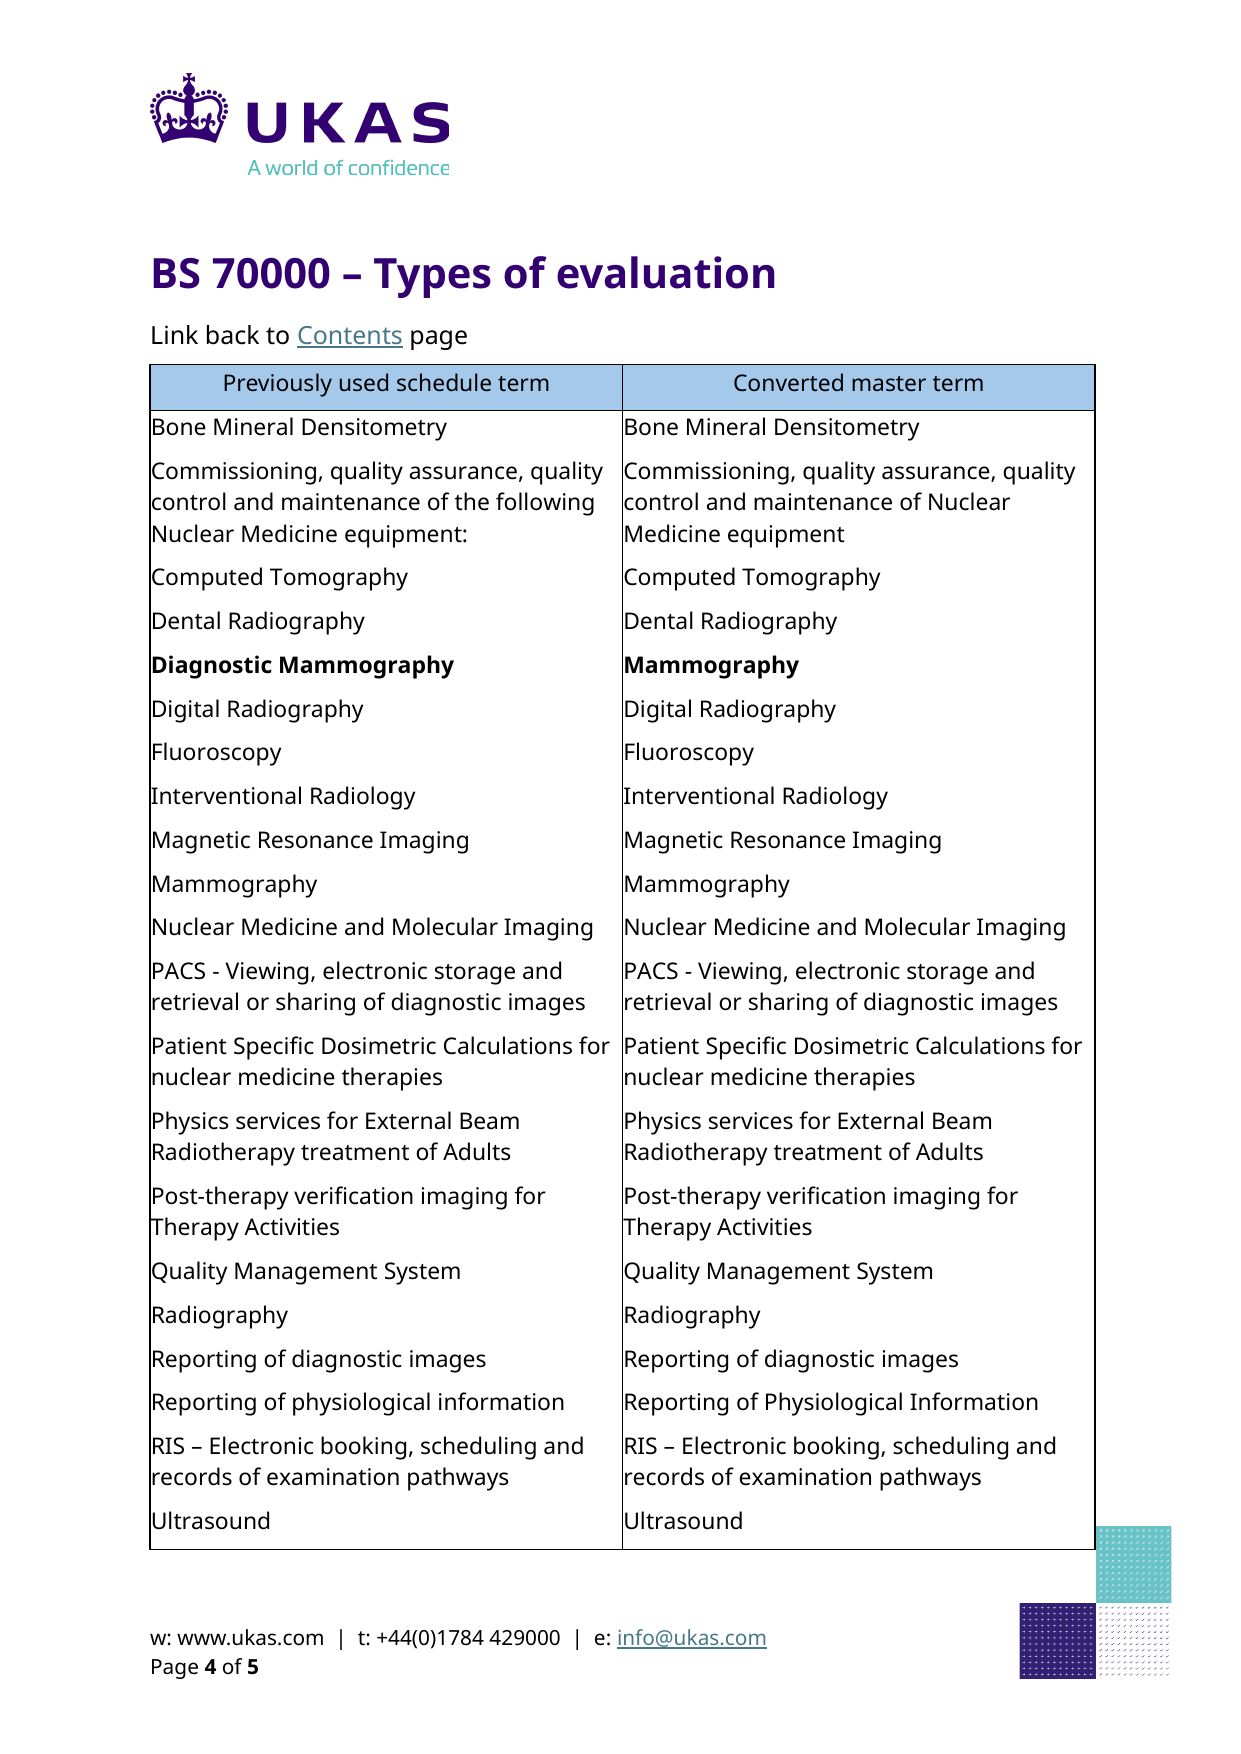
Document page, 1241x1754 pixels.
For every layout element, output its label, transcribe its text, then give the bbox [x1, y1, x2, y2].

table_cell Physics services for External Beam Radiotherapy treatment of Adults [623, 1105, 1094, 1180]
table_cell Dental Radiography [623, 605, 1094, 649]
table_cell Digital Radiography [623, 693, 1094, 736]
table_cell PACS - Viewing, electronic storage and retrieval or sharing of diagnostic images [151, 955, 622, 1030]
table_cell Digital Radiography [151, 693, 622, 736]
table_cell Commissioning, quality assurance, quality control and maintenance of the following Nuclear Medicine equipment: [151, 455, 622, 561]
picture [1019, 1526, 1172, 1679]
picture [150, 73, 449, 175]
table_cell Patient Specific Dosimetric Calculations for nuclear medicine therapies [151, 1030, 622, 1105]
table_cell Radiography [623, 1299, 1094, 1342]
table_cell Bone Mineral Densitometry [151, 411, 622, 455]
table_cell Reporting of Physiological Information [623, 1386, 1094, 1430]
text Link back to Contents page [150, 317, 1090, 351]
table_cell Quality Management System [623, 1255, 1094, 1299]
table_cell Ultrasound [623, 1505, 1094, 1549]
table_cell Fluoroscopy [151, 736, 622, 780]
table_cell Mammography [623, 649, 1094, 692]
table_cell Interventional Radiology [623, 780, 1094, 824]
table_cell PACS - Viewing, electronic storage and retrieval or sharing of diagnostic images [623, 955, 1094, 1030]
table_header Converted master term [623, 365, 1094, 410]
subtitle BS 70000 – Types of evaluation [150, 244, 1090, 301]
table_cell Diagnostic Mammography [151, 649, 622, 692]
table_cell Computed Tomography [151, 561, 622, 605]
table_header Previously used schedule term [151, 365, 622, 410]
table_cell Magnetic Resonance Imaging [623, 824, 1094, 867]
table_cell Dental Radiography [151, 605, 622, 649]
table_cell Patient Specific Dosimetric Calculations for nuclear medicine therapies [623, 1030, 1094, 1105]
table_cell Fluoroscopy [623, 736, 1094, 780]
table_cell Bone Mineral Densitometry [623, 411, 1094, 455]
table_cell Nuclear Medicine and Molecular Imaging [623, 911, 1094, 955]
table_cell Ultrasound [151, 1505, 622, 1549]
table_cell Commissioning, quality assurance, quality control and maintenance of Nuclear Medicine equipment [623, 455, 1094, 561]
table_cell Quality Management System [151, 1255, 622, 1299]
table_cell Reporting of physiological information [151, 1386, 622, 1430]
table_cell RIS – Electronic booking, scheduling and records of examination pathways [151, 1430, 622, 1505]
table_cell Mammography [623, 868, 1094, 911]
table_cell RIS – Electronic booking, scheduling and records of examination pathways [623, 1430, 1094, 1505]
table_cell Interventional Radiology [151, 780, 622, 824]
table_cell Post-therapy verification imaging for Therapy Activities [623, 1180, 1094, 1255]
table_cell Mammography [151, 868, 622, 911]
table_cell Radiography [151, 1299, 622, 1342]
table_cell Magnetic Resonance Imaging [151, 824, 622, 867]
table_cell Reporting of diagnostic images [623, 1343, 1094, 1386]
table_cell Computed Tomography [623, 561, 1094, 605]
table_cell Nuclear Medicine and Molecular Imaging [151, 911, 622, 955]
table_cell Reporting of diagnostic images [151, 1343, 622, 1386]
table_cell Physics services for External Beam Radiotherapy treatment of Adults [151, 1105, 622, 1180]
table_cell Post-therapy verification imaging for Therapy Activities [151, 1180, 622, 1255]
